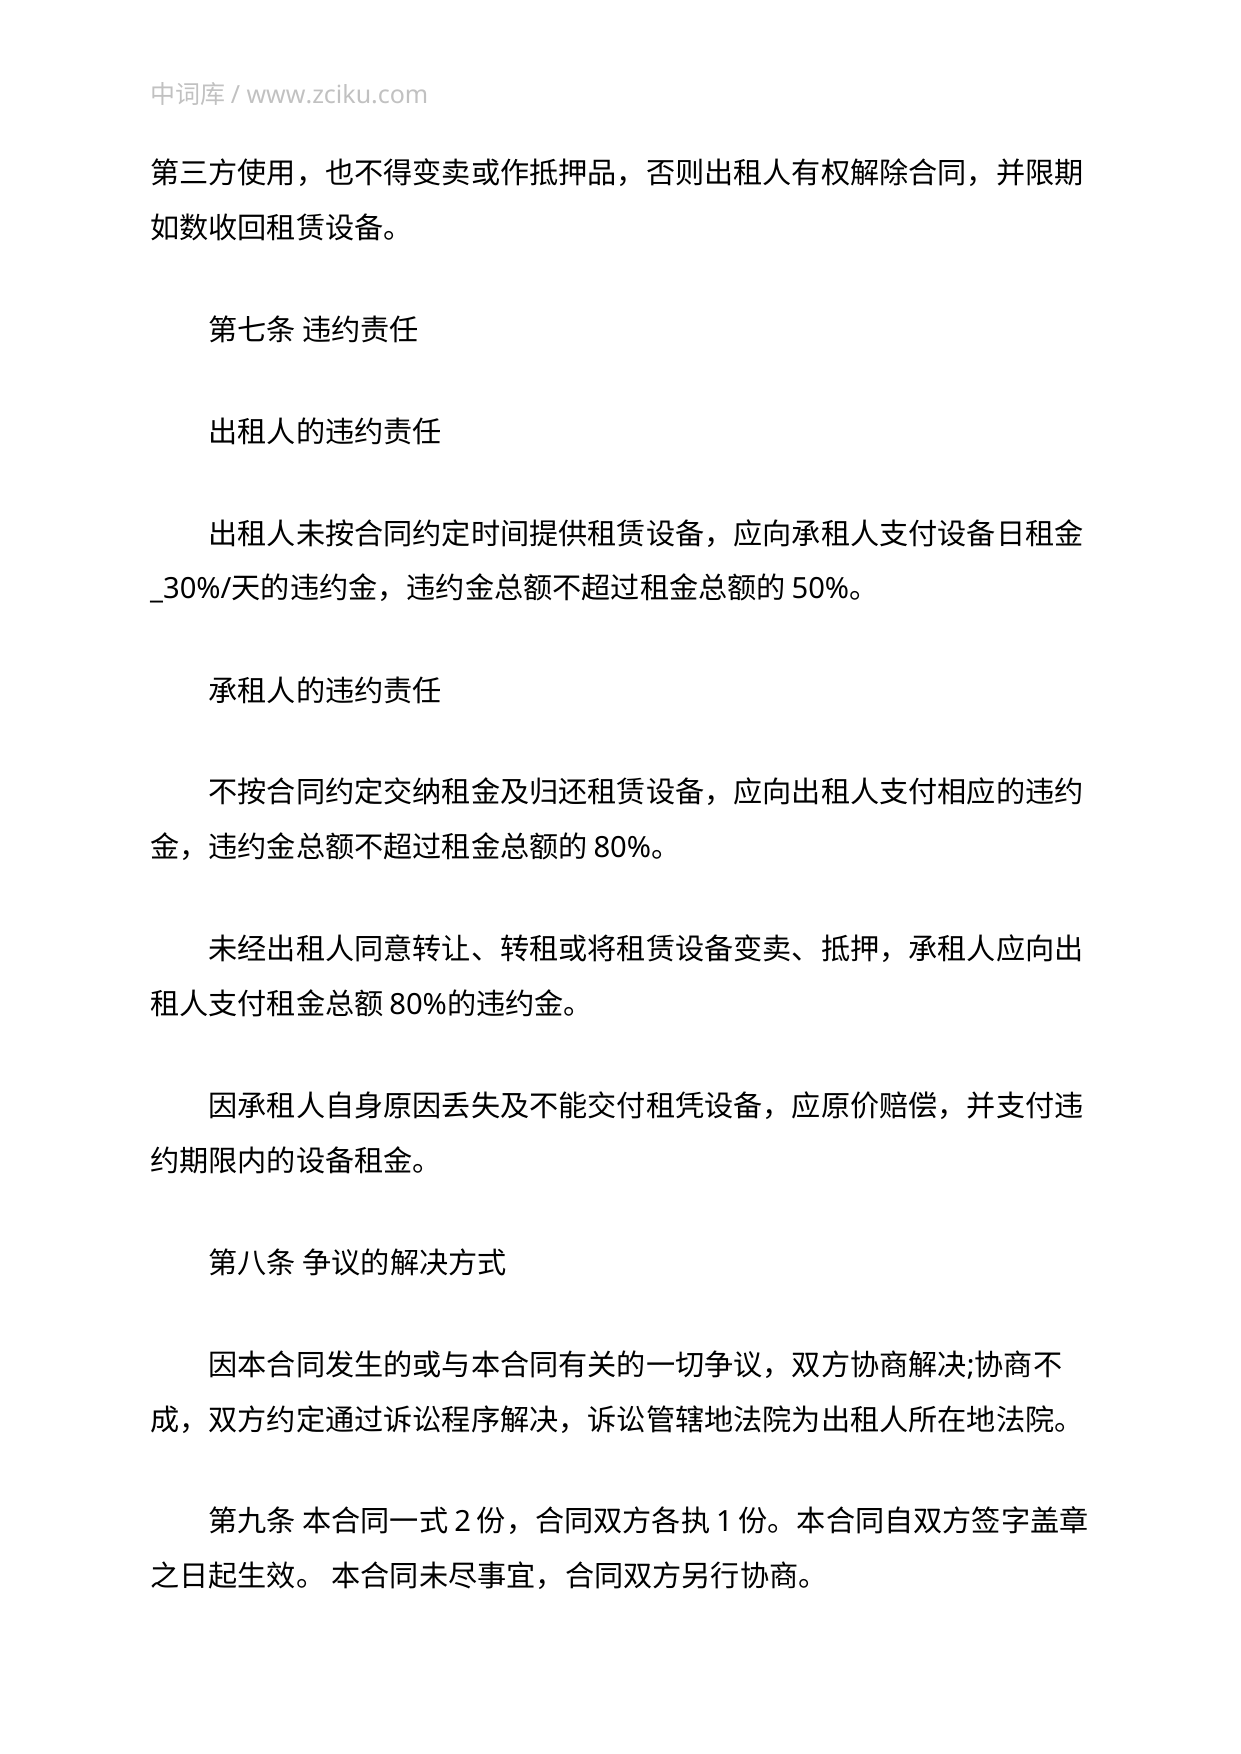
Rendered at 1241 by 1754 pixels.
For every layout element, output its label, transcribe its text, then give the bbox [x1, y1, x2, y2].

text 未经出租人同意转让、转租或将租赁设备变卖、抵押，承租人应向出租人支付租金总额80%的违约金。 [150, 926, 1090, 1023]
text 第九条 本合同一式2份，合同双方各执1份。本合同自双方签字盖章之日起生效。 本合同未尽事宜，合同双方另行协商。 [150, 1498, 1090, 1595]
text 承租人的违约责任 [150, 667, 1090, 709]
text 第七条 违约责任 [150, 307, 1090, 349]
text 第八条 争议的解决方式 [150, 1239, 1090, 1282]
text 出租人的违约责任 [150, 408, 1090, 451]
text 因本合同发生的或与本合同有关的一切争议，双方协商解决;协商不成，双方约定通过诉讼程序解决，诉讼管辖地法院为出租人所在地法院。 [150, 1341, 1090, 1438]
text 因承租人自身原因丢失及不能交付租凭设备，应原价赔偿，并支付违约期限内的设备租金。 [150, 1083, 1090, 1180]
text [150, 150, 1090, 247]
text 不按合同约定交纳租金及归还租赁设备，应向出租人支付相应的违约金，违约金总额不超过租金总额的80%。 [150, 769, 1090, 866]
text 出租人未按合同约定时间提供租赁设备，应向承租人支付设备日租金_30%/天的违约金，违约金总额不超过租金总额的50%。 [150, 510, 1090, 607]
